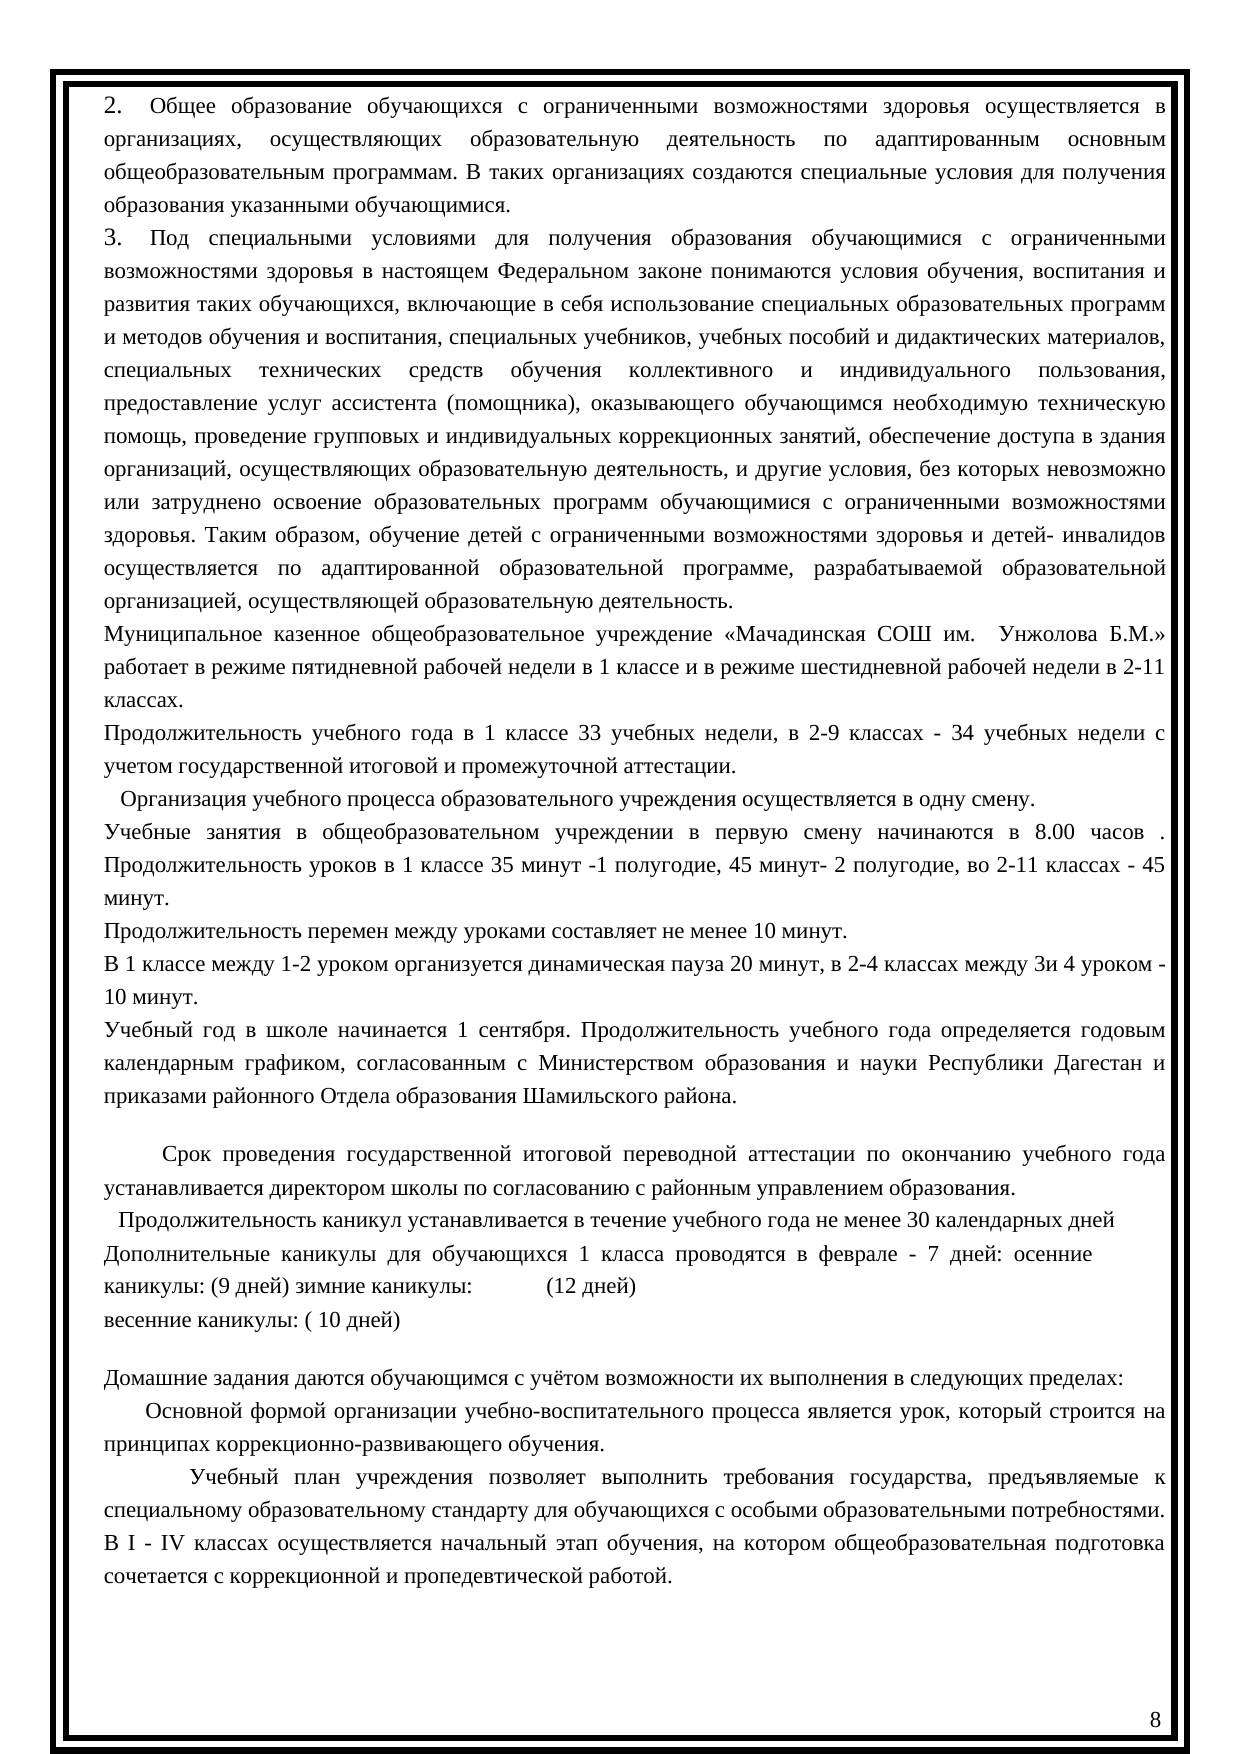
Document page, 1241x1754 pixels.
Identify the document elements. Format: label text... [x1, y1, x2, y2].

text Основной формой организации учебно-воспитательного процесса является урок, который строится на принципах коррекционно-развивающего обучения. [103, 1392, 1167, 1458]
text Срок проведения государственной итоговой переводной аттестации по окончанию учебного года устанавливается директором школы по согласованию с районным управлением образования. [103, 1136, 1167, 1202]
text Дополнительные каникулы для обучающихся 1 класса проводятся в феврале - 7 дней: осенние каникулы: (9 дней) зимние каникулы: (12 дней) [103, 1234, 1094, 1301]
text В I - IV классах осуществляется начальный этап обучения, на котором общеобразовательная подготовка сочетается с коррекционной и пропедевтической работой. [103, 1524, 1167, 1590]
text Продолжительность учебного года в 1 классе 33 учебных недели, в 2-9 классах - 34 учебных недели с учетом государственной итоговой и промежуточной аттестации. [103, 714, 1167, 780]
text Учебный год в школе начинается 1 сентября. Продолжительность учебного года определяется годовым календарным графиком, согласованным с Министерством образования и науки Республики Дагестан и приказами районного Отдела образования Шамильского района. [103, 1011, 1167, 1111]
text Учебный план учреждения позволяет выполнить требования государства, предъявляемые к специальному образовательному стандарту для обучающихся с особыми образовательными потребностями. [103, 1458, 1167, 1524]
text весенние каникулы: ( 10 дней) [103, 1301, 1167, 1334]
text Организация учебного процесса образовательного учреждения осуществляется в одну смену. [103, 780, 1167, 813]
text Учебные занятия в общеобразовательном учреждении в первую смену начинаются в 8.00 часов . Продолжительность уроков в 1 классе 35 минут -1 полугодие, 45 минут- 2 полугодие, во 2-11 классах - 45 минут. [103, 813, 1167, 912]
list Общее образование обучающихся с ограниченными возможностями здоровья осуществляется в организациях, осуществляющих образовательную деятельность по адаптированным основным общеобразовательным программам. В таких организациях создаются специальные условия для получения образования указанными обучающимися. [103, 87, 1167, 219]
text Муниципальное казенное общеобразовательное учреждение «Мачадинская СОШ им. Унжолова Б.М.» работает в режиме пятидневной рабочей недели в 1 классе и в режиме шестидневной рабочей недели в 2-11 классах. [103, 615, 1167, 714]
text Продолжительность перемен между уроками составляет не менее 10 минут. [103, 912, 1167, 945]
list Под специальными условиями для получения образования обучающимися с ограниченными возможностями здоровья в настоящем Федеральном законе понимаются условия обучения, воспитания и развития таких обучающихся, включающие в себя использование специальных образовательных программ и методов обучения и воспитания, специальных учебников, учебных пособий и дидактических материалов, специальных технических средств обучения коллективного и индивидуального пользования, предоставление услуг ассистента (помощника), оказывающего обучающимся необходимую техническую помощь, проведение групповых и индивидуальных коррекционных занятий, обеспечение доступа в здания организаций, осуществляющих образовательную деятельность, и другие условия, без которых невозможно или затруднено освоение образовательных программ обучающимися с ограниченными возможностями здоровья. Таким образом, обучение детей с ограниченными возможностями здоровья и детей- инвалидов осуществляется по адаптированной образовательной программе, разрабатываемой образовательной организацией, осуществляющей образовательную деятельность. [103, 219, 1167, 615]
text Домашние задания даются обучающимся с учётом возможности их выполнения в следующих пределах: [103, 1358, 1167, 1392]
text Продолжительность каникул устанавливается в течение учебного года не менее 30 календарных дней [103, 1202, 1167, 1234]
text В 1 классе между 1-2 уроком организуется динамическая пауза 20 минут, в 2-4 классах между 3и 4 уроком - 10 минут. [103, 945, 1167, 1011]
